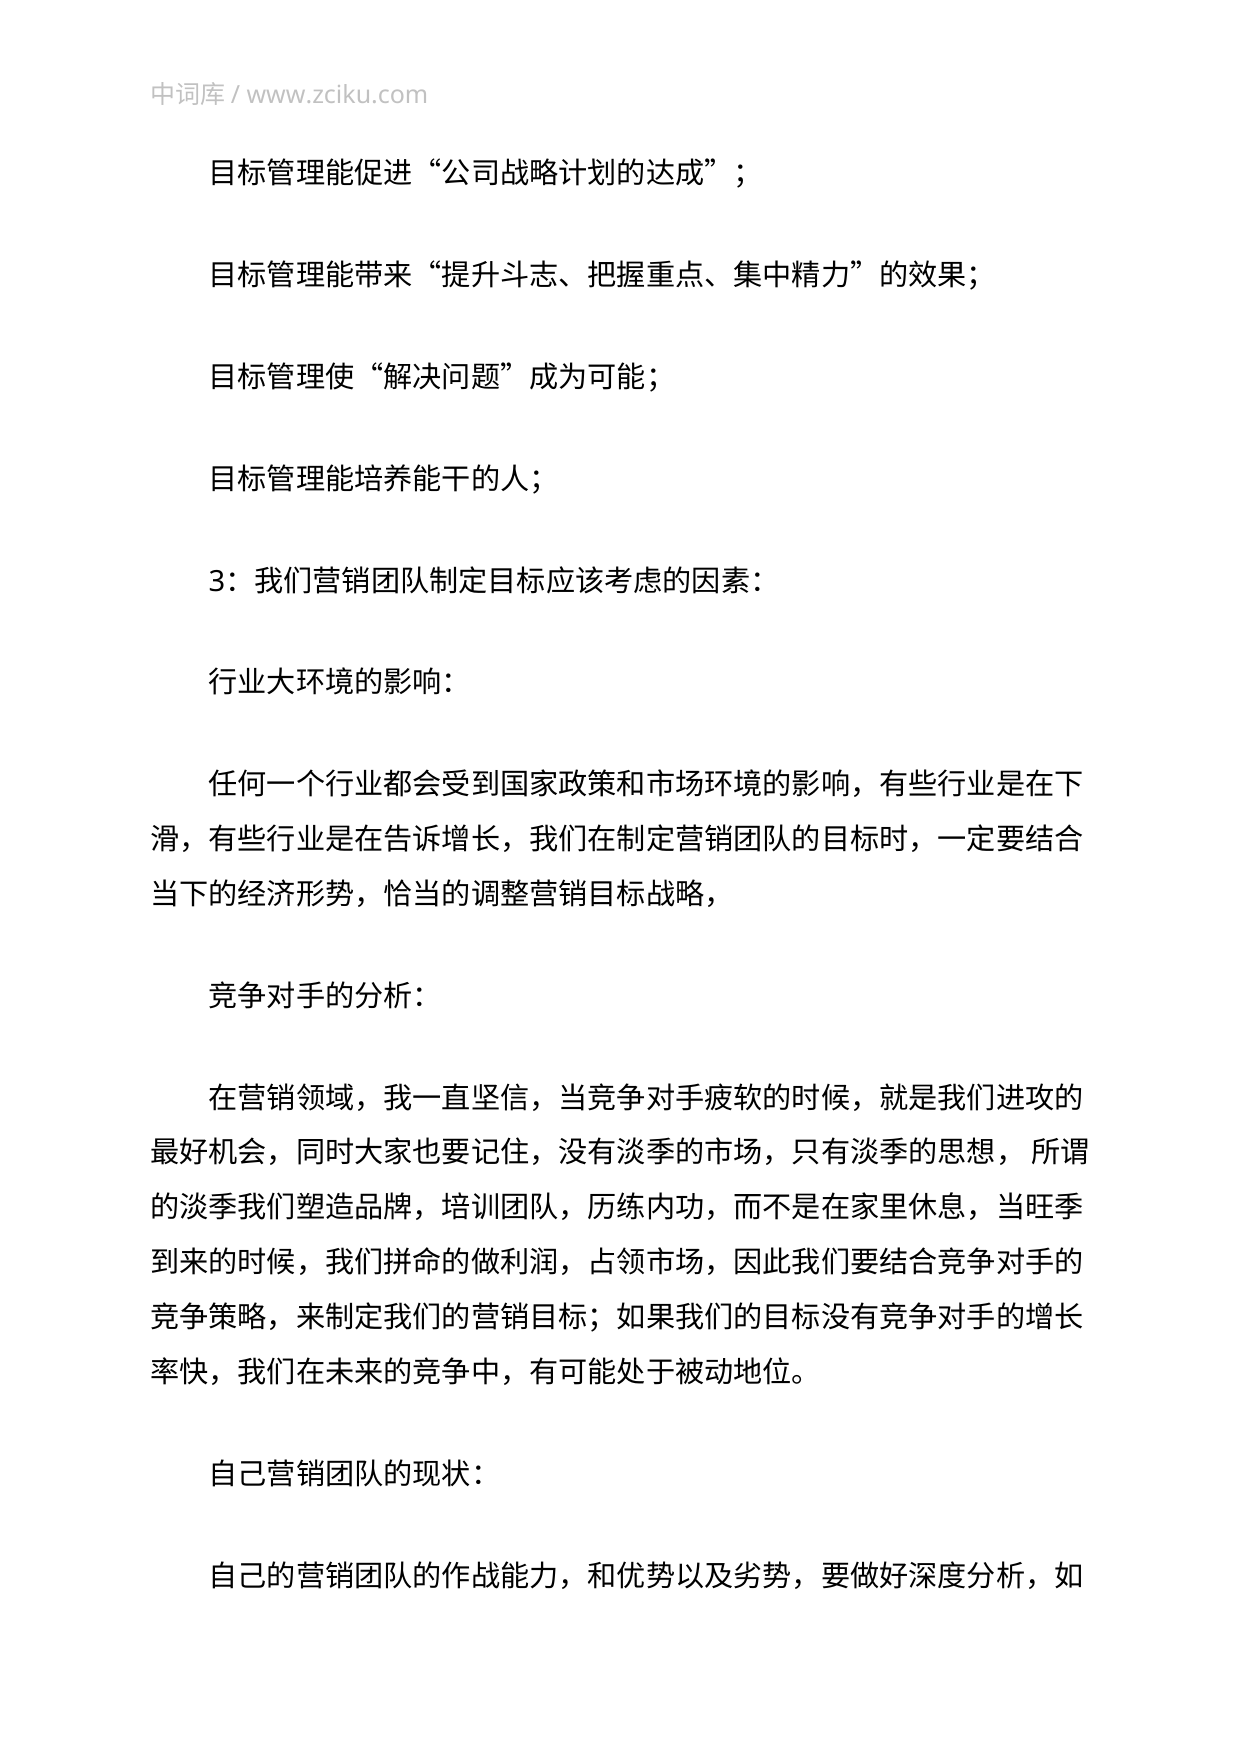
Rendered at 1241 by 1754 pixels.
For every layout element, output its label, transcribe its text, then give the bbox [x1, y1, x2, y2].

text 任何一个行业都会受到国家政策和市场环境的影响，有些行业是在下滑，有些行业是在告诉增长，我们在制定营销团队的目标时，一定要结合当下的经济形势，恰当的调整营销目标战略， [150, 761, 1090, 913]
text 3：我们营销团队制定目标应该考虑的因素： [150, 557, 1090, 599]
text 目标管理能培养能干的人； [150, 455, 1090, 498]
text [150, 1552, 1090, 1594]
text 竞争对手的分析： [150, 972, 1090, 1015]
text 目标管理能促进“公司战略计划的达成”； [150, 150, 1090, 192]
text 自己营销团队的现状： [150, 1450, 1090, 1493]
text 目标管理使“解决问题”成为可能； [150, 353, 1090, 396]
text 行业大环境的影响： [150, 659, 1090, 701]
text 在营销领域，我一直坚信，当竞争对手疲软的时候，就是我们进攻的最好机会，同时大家也要记住，没有淡季的市场，只有淡季的思想， 所谓的淡季我们塑造品牌，培训团队，历练内功，而不是在家里休息，当旺季到来的时候，我们拼命的做利润，占领市场，因此我们要结合竞争对手的竞争策略，来制定我们的营销目标；如果我们的目标没有竞争对手的增长率快，我们在未来的竞争中，有可能处于被动地位。 [150, 1074, 1090, 1391]
text 目标管理能带来“提升斗志、把握重点、集中精力”的效果； [150, 252, 1090, 294]
